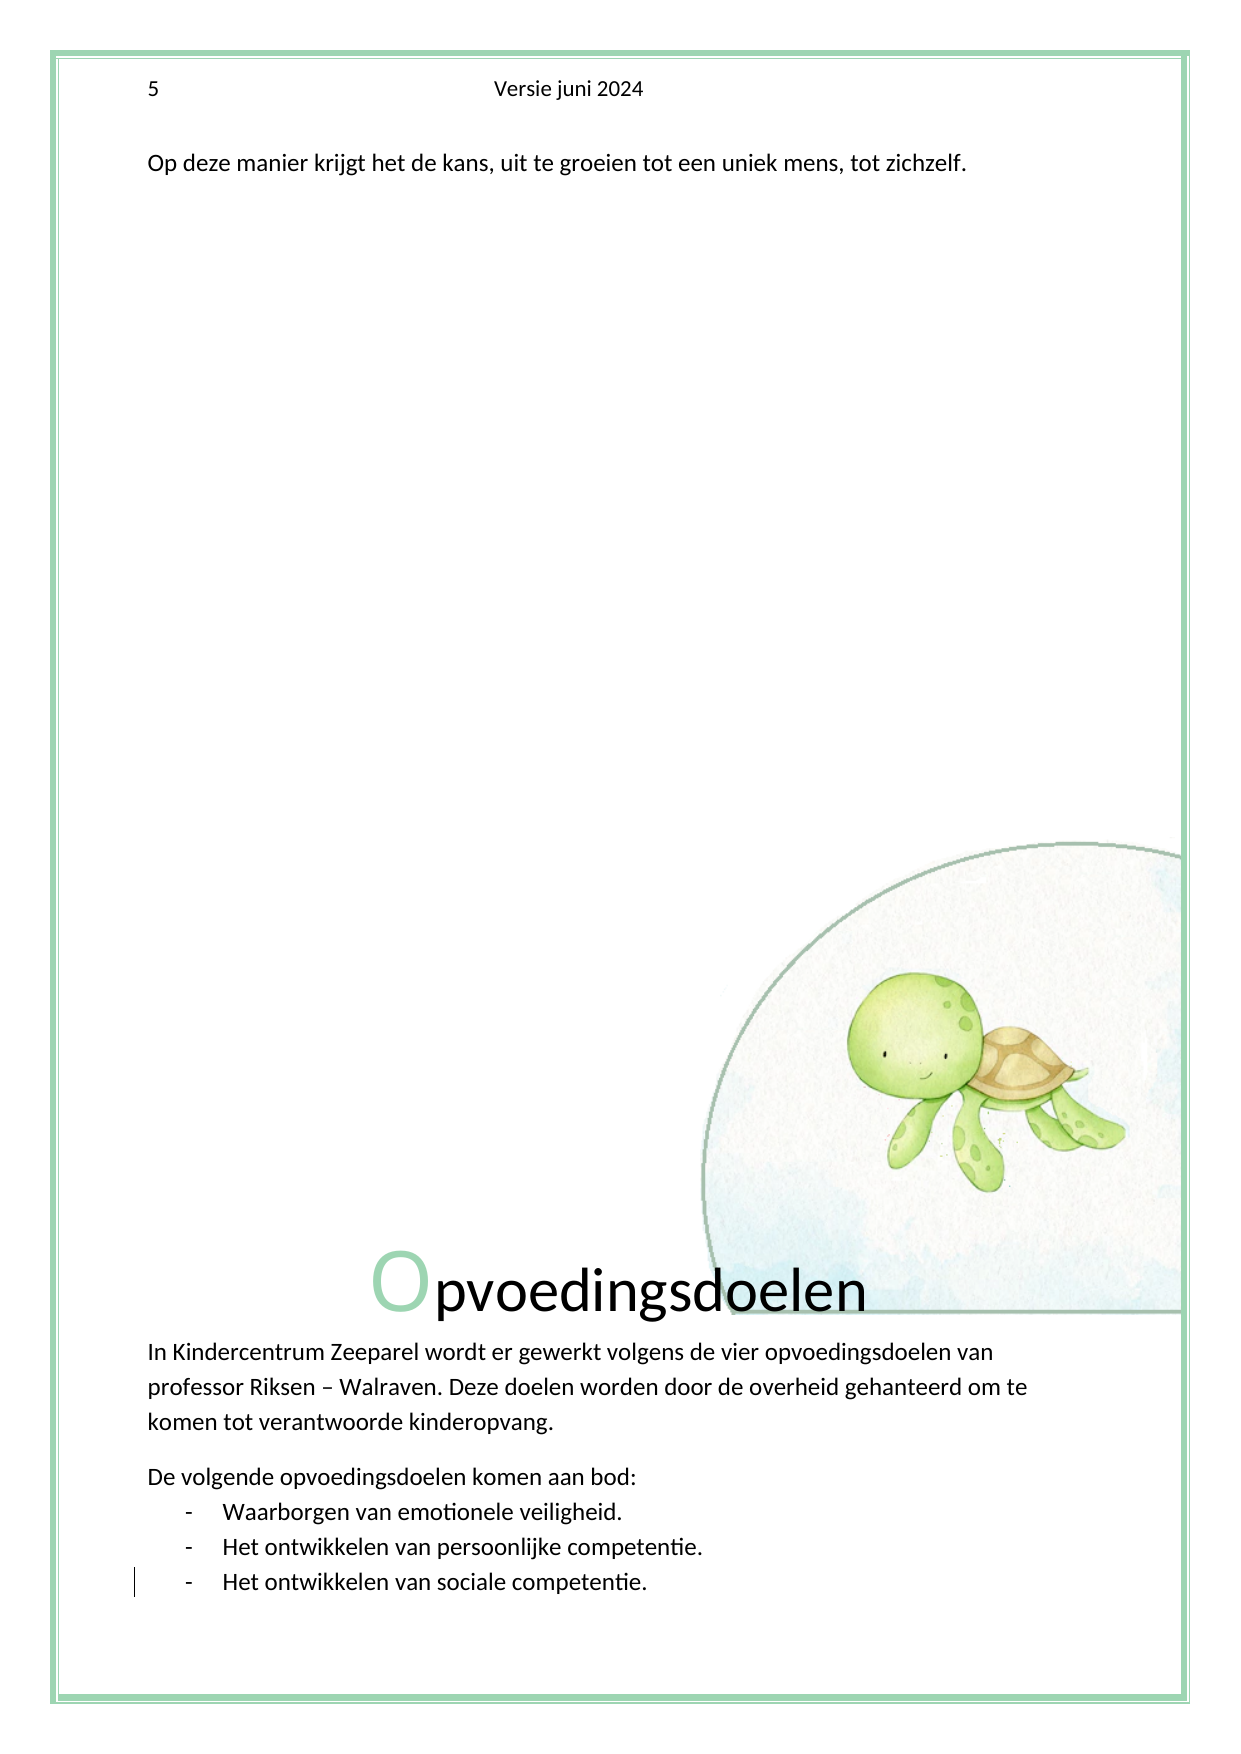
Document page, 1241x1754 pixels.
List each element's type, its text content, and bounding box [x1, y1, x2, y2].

list Het ontwikkelen van persoonlijke competentie. [185, 1532, 1093, 1562]
text In Kindercentrum Zeeparel wordt er gewerkt volgens de vier opvoedingsdoelen van professor Riksen – Walraven. Deze doelen worden door de overheid gehanteerd om te komen tot verantwoorde kinderopvang. [147, 1336, 1093, 1436]
text De volgende opvoedingsdoelen komen aan bod: [147, 1462, 1093, 1492]
text Op deze manier krijgt het de kans, uit te groeien tot een uniek mens, tot zichzelf. [147, 148, 1093, 178]
list Het ontwikkelen van sociale competentie. [135, 1567, 1093, 1597]
picture [700, 837, 1181, 1315]
list Waarborgen van emotionele veiligheid. [185, 1497, 1093, 1527]
text Opvoedingsdoelen [295, 1222, 1093, 1336]
